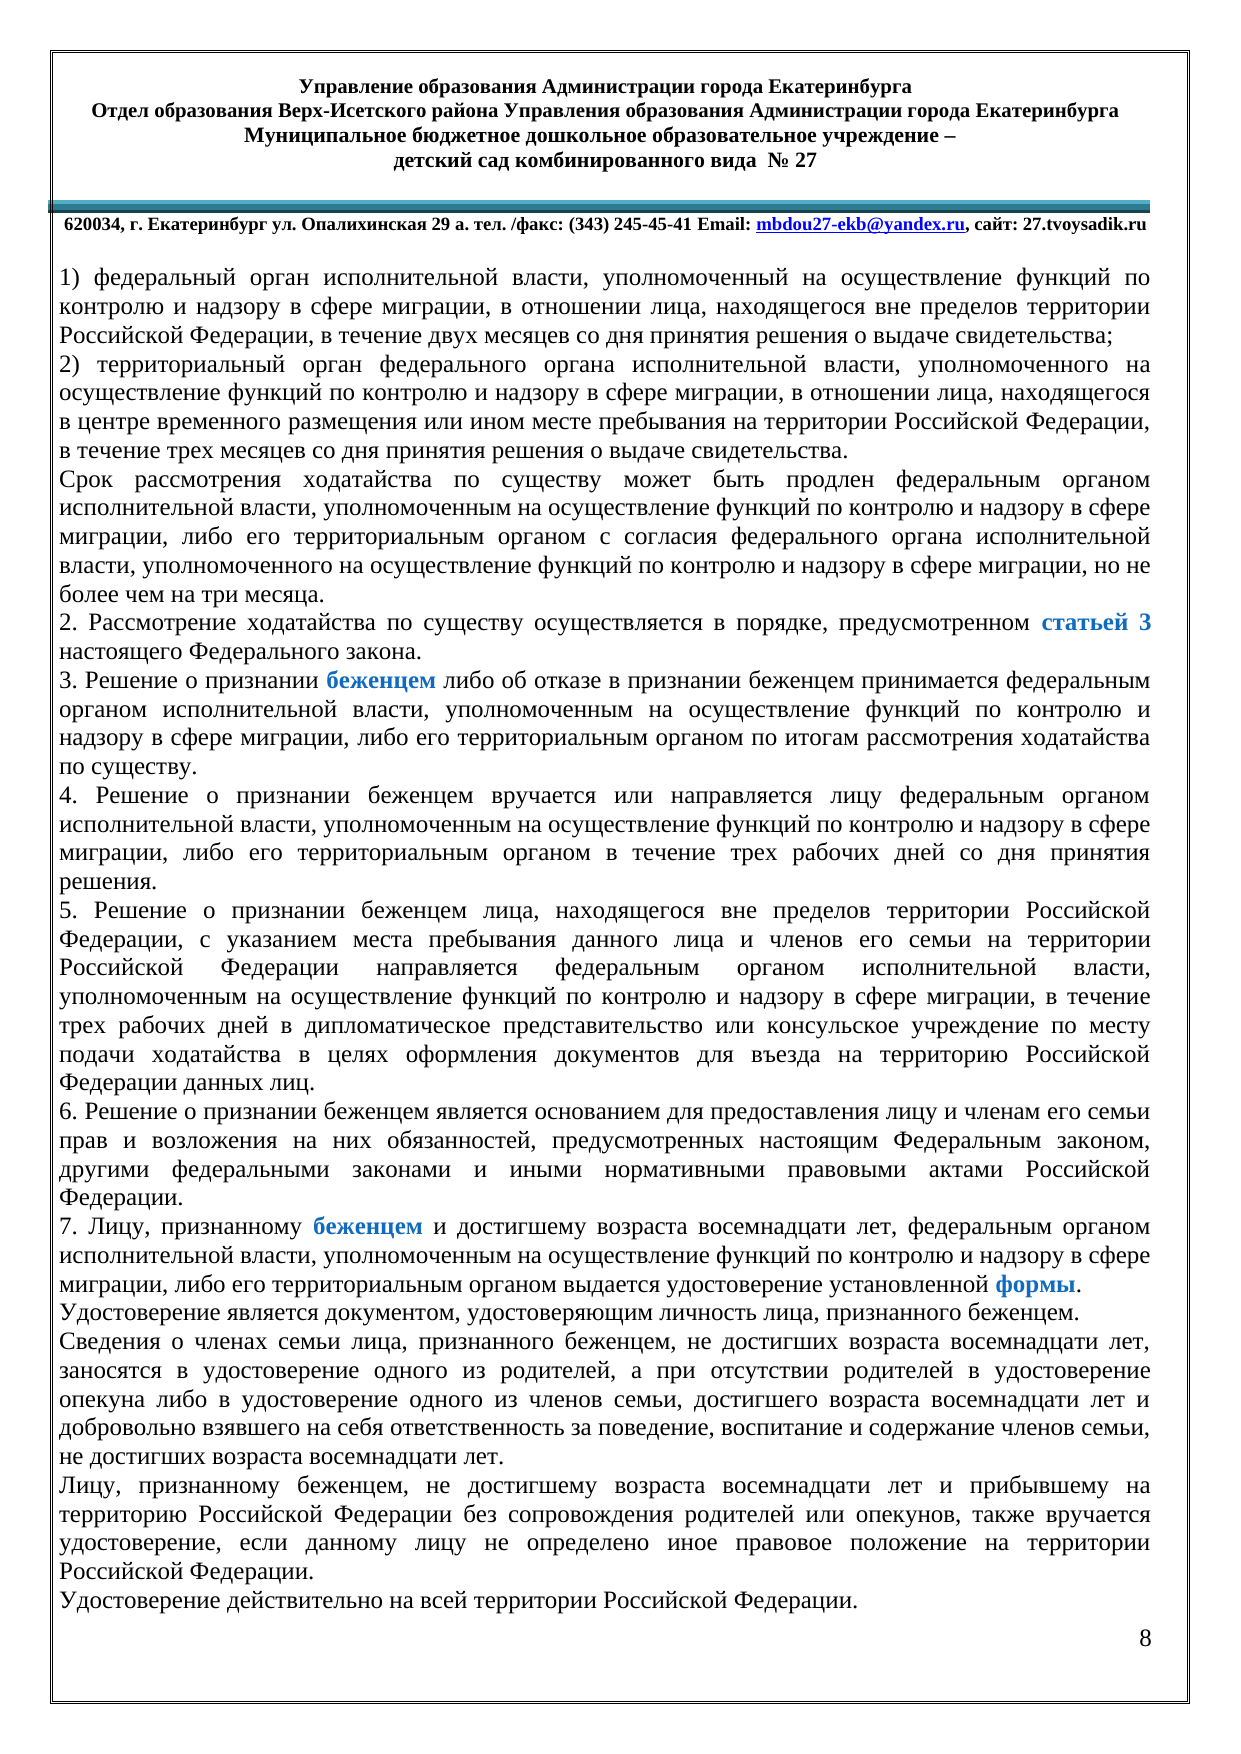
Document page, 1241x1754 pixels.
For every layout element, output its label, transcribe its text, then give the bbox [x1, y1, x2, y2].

text 4. Решение о признании беженцем вручается или направляется лицу федеральным органом исполнительной власти, уполномоченным на осуществление функций по контролю и надзору в сфере миграции, либо его территориальным органом в течение трех рабочих дней со дня принятия решения. [59, 780, 1152, 895]
text 3. Решение о признании беженцем либо об отказе в признании беженцем принимается федеральным органом исполнительной власти, уполномоченным на осуществление функций по контролю и надзору в сфере миграции, либо его территориальным органом по итогам рассмотрения ходатайства по существу. [59, 665, 1152, 780]
text Удостоверение является документом, удостоверяющим личность лица, признанного беженцем. [59, 1297, 1152, 1326]
text 5. Решение о признании беженцем лица, находящегося вне пределов территории Российской Федерации, с указанием места пребывания данного лица и членов его семьи на территории Российской Федерации направляется федеральным органом исполнительной власти, уполномоченным на осуществление функций по контролю и надзору в сфере миграции, в течение трех рабочих дней в дипломатическое представительство или консульское учреждение по месту подачи ходатайства в целях оформления документов для въезда на территорию Российской Федерации данных лиц. [59, 895, 1152, 1096]
text 2. Рассмотрение ходатайства по существу осуществляется в порядке, предусмотренном статьей 3 настоящего Федерального закона. [59, 607, 1152, 665]
text 7. Лицу, признанному беженцем и достигшему возраста восемнадцати лет, федеральным органом исполнительной власти, уполномоченным на осуществление функций по контролю и надзору в сфере миграции, либо его территориальным органом выдается удостоверение установленной формы. [59, 1211, 1152, 1297]
text 1) федеральный орган исполнительной власти, уполномоченный на осуществление функций по контролю и надзору в сфере миграции, в отношении лица, находящегося вне пределов территории Российской Федерации, в течение двух месяцев со дня принятия решения о выдаче свидетельства; [59, 262, 1152, 349]
text Лицу, признанному беженцем, не достигшему возраста восемнадцати лет и прибывшему на территорию Российской Федерации без сопровождения родителей или опекунов, также вручается удостоверение, если данному лицу не определено иное правовое положение на территории Российской Федерации. [59, 1470, 1152, 1585]
text 6. Решение о признании беженцем является основанием для предоставления лицу и членам его семьи прав и возложения на них обязанностей, предусмотренных настоящим Федеральным законом, другими федеральными законами и иными нормативными правовыми актами Российской Федерации. [59, 1096, 1152, 1211]
text Сведения о членах семьи лица, признанного беженцем, не достигших возраста восемнадцати лет, заносятся в удостоверение одного из родителей, а при отсутствии родителей в удостоверение опекуна либо в удостоверение одного из членов семьи, достигшего возраста восемнадцати лет и добровольно взявшего на себя ответственность за поведение, воспитание и содержание членов семьи, не достигших возраста восемнадцати лет. [59, 1326, 1152, 1470]
text Удостоверение действительно на всей территории Российской Федерации. [59, 1585, 1152, 1614]
text 2) территориальный орган федерального органа исполнительной власти, уполномоченного на осуществление функций по контролю и надзору в сфере миграции, в отношении лица, находящегося в центре временного размещения или ином месте пребывания на территории Российской Федерации, в течение трех месяцев со дня принятия решения о выдаче свидетельства. [59, 349, 1152, 464]
text Срок рассмотрения ходатайства по существу может быть продлен федеральным органом исполнительной власти, уполномоченным на осуществление функций по контролю и надзору в сфере миграции, либо его территориальным органом с согласия федерального органа исполнительной власти, уполномоченного на осуществление функций по контролю и надзору в сфере миграции, но не более чем на три месяца. [59, 464, 1152, 607]
